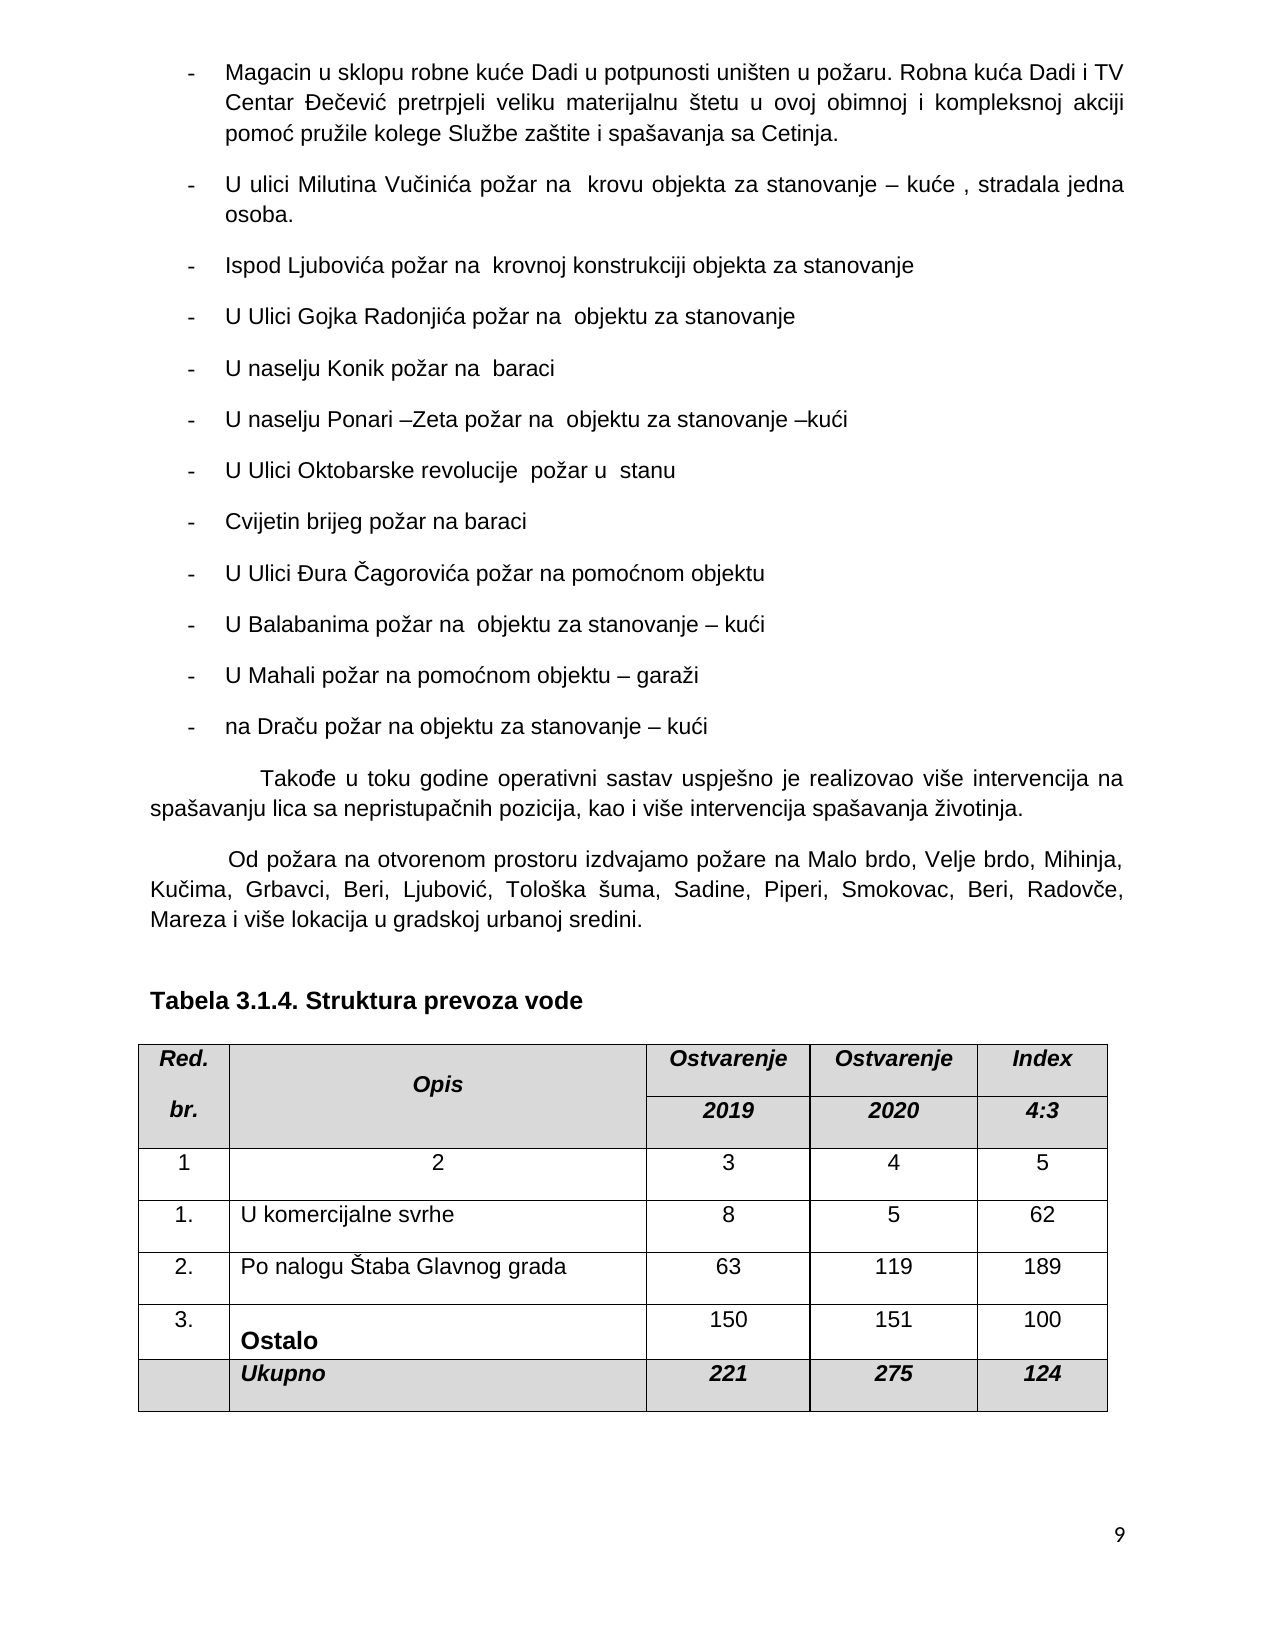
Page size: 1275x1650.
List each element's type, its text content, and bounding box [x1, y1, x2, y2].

table_cell 119 [811, 1253, 977, 1304]
list U Mahali požar na pomoćnom objektu – garaži [187, 662, 1125, 688]
table_cell 4:3 [978, 1097, 1107, 1148]
table_header Index [978, 1045, 1107, 1096]
table_cell 151 [811, 1305, 977, 1359]
table_cell 221 [647, 1360, 809, 1411]
table_cell [139, 1360, 229, 1411]
table_cell 2 [230, 1149, 646, 1200]
table_cell 275 [811, 1360, 977, 1411]
table_cell 5 [811, 1201, 977, 1252]
table_cell Ostalo [230, 1305, 646, 1359]
table_cell 150 [647, 1305, 809, 1359]
text Od požara na otvorenom prostoru izdvajamo požare na Malo brdo, Velje brdo, Mihinja, Kučima, Grbavci, Beri, Ljubović, Tološka šuma, Sadine, Piperi, Smokovac, Beri, Radovče, Mareza i više lokacija u gradskoj urbanoj sredini. [150, 846, 1125, 932]
table_cell 2020 [811, 1097, 977, 1148]
text Tabela 3.1.4. Struktura prevoza vode [150, 986, 1125, 1015]
table_cell 8 [647, 1201, 809, 1252]
list U naselju Konik požar na baraci [187, 354, 1125, 381]
list Ispod Ljubovića požar na krovnoj konstrukciji objekta za stanovanje [187, 252, 1125, 278]
table_cell 2019 [647, 1097, 809, 1148]
list U naselju Ponari –Zeta požar na objektu za stanovanje –kući [187, 406, 1125, 432]
table_cell 5 [978, 1149, 1107, 1200]
list U Balabanima požar na objektu za stanovanje – kući [187, 611, 1125, 637]
list U ulici Milutina Vučinića požar na krovu objekta za stanovanje – kuće , stradala jedna osoba. [187, 171, 1125, 227]
table_cell 1 [139, 1149, 229, 1200]
list Cvijetin brijeg požar na baraci [187, 508, 1125, 535]
table_cell 100 [978, 1305, 1107, 1359]
text Takođe u toku godine operativni sastav uspješno je realizovao više intervencija na spašavanju lica sa nepristupačnih pozicija, kao i više intervencija spašavanja životinja. [150, 764, 1125, 821]
table_header Opis [230, 1045, 646, 1148]
table_cell 63 [647, 1253, 809, 1304]
table_cell 1. [139, 1201, 229, 1252]
table_cell 189 [978, 1253, 1107, 1304]
list U Ulici Oktobarske revolucije požar u stanu [187, 457, 1125, 483]
table_cell U komercijalne svrhe [230, 1201, 646, 1252]
table_cell 2. [139, 1253, 229, 1304]
table_cell 62 [978, 1201, 1107, 1252]
list na Draču požar na objektu za stanovanje – kući [187, 713, 1125, 740]
list U Ulici Đura Čagorovića požar na pomoćnom objektu [187, 559, 1125, 586]
table_header Ostvarenje [811, 1045, 977, 1096]
table_cell 124 [978, 1360, 1107, 1411]
table_header Red. br. [139, 1045, 229, 1148]
table_cell 3 [647, 1149, 809, 1200]
table_cell Ukupno [230, 1360, 646, 1411]
list U Ulici Gojka Radonjića požar na objektu za stanovanje [187, 303, 1125, 330]
table_cell Po nalogu Štaba Glavnog grada [230, 1253, 646, 1304]
table_cell 4 [811, 1149, 977, 1200]
list Magacin u sklopu robne kuće Dadi u potpunosti uništen u požaru. Robna kuća Dadi i TV Centar Đečević pretrpjeli veliku materijalnu štetu u ovoj obimnoj i kompleksnoj akciji pomoć pružile kolege Službe zaštite i spašavanja sa Cetinja. [187, 59, 1125, 146]
table_cell 3. [139, 1305, 229, 1359]
table_header Ostvarenje [647, 1045, 809, 1096]
